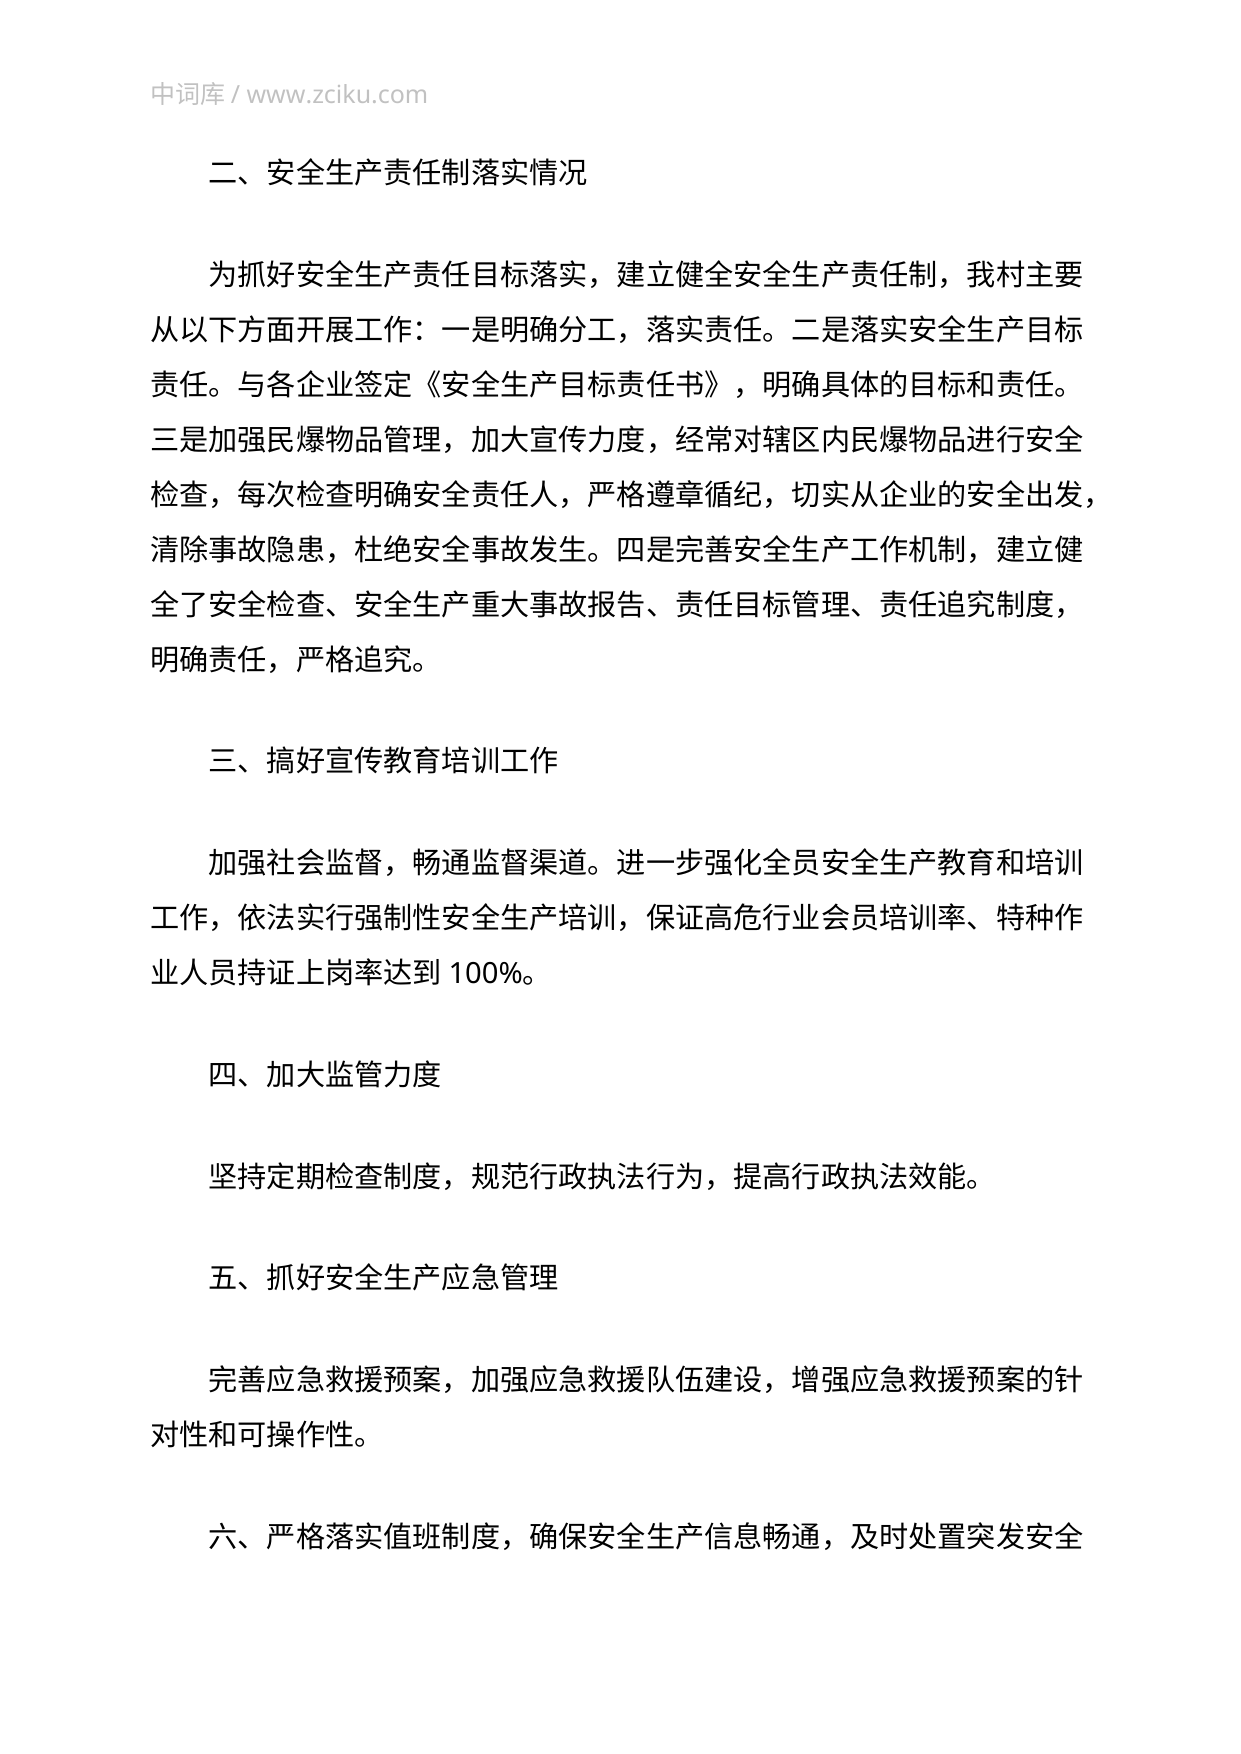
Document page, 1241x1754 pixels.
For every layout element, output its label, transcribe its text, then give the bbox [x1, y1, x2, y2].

text 坚持定期检查制度，规范行政执法行为，提高行政执法效能。 [150, 1153, 1090, 1195]
text 完善应急救援预案，加强应急救援队伍建设，增强应急救援预案的针对性和可操作性。 [150, 1357, 1090, 1454]
text 加强社会监督，畅通监督渠道。进一步强化全员安全生产教育和培训工作，依法实行强制性安全生产培训，保证高危行业会员培训率、特种作业人员持证上岗率达到 100%。 [150, 839, 1090, 992]
text 四、加大监管力度 [150, 1051, 1090, 1094]
text 二、安全生产责任制落实情况 [150, 150, 1090, 192]
text 五、抓好安全生产应急管理 [150, 1255, 1090, 1297]
text 三、搞好宣传教育培训工作 [150, 738, 1090, 780]
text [150, 1513, 1090, 1556]
text 为抓好安全生产责任目标落实，建立健全安全生产责任制，我村主要从以下方面开展工作：一是明确分工，落实责任。二是落实安全生产目标责任。与各企业签定《安全生产目标责任书》，明确具体的目标和责任。三是加强民爆物品管理，加大宣传力度，经常对辖区内民爆物品进行安全检查，每次检查明确安全责任人，严格遵章循纪，切实从企业的安全出发，清除事故隐患，杜绝安全事故发生。四是完善安全生产工作机制，建立健全了安全检查、安全生产重大事故报告、责任目标管理、责任追究制度，明确责任，严格追究。 [150, 252, 1090, 678]
